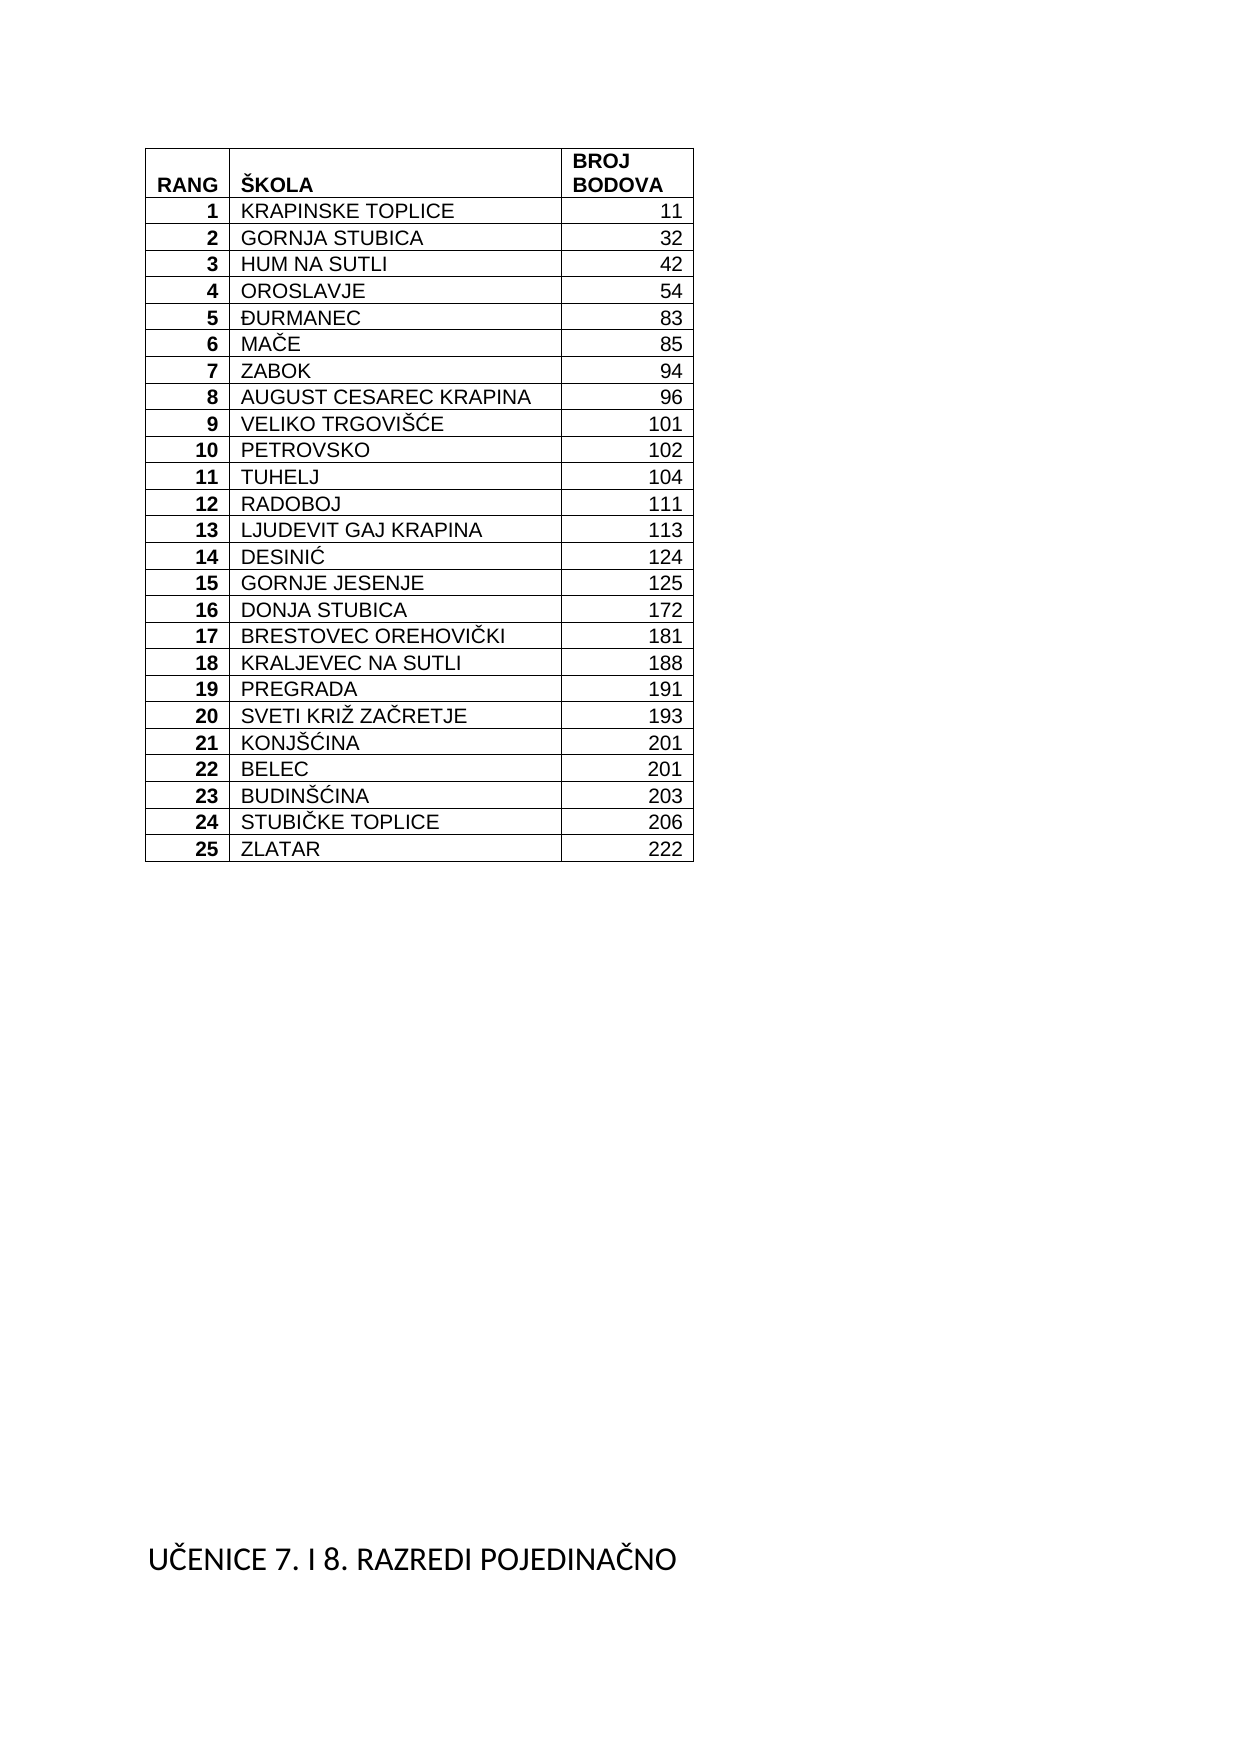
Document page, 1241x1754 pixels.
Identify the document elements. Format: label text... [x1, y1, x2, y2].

table_cell HUM NA SUTLI [230, 251, 561, 276]
table_cell 42 [562, 251, 693, 276]
table_cell ZABOK [230, 357, 561, 382]
table_cell 201 [562, 755, 693, 781]
table_cell 193 [562, 702, 693, 728]
table_cell 102 [562, 437, 693, 462]
table_cell OROSLAVJE [230, 277, 561, 303]
table_cell 21 [146, 729, 229, 754]
table_cell PETROVSKO [230, 437, 561, 462]
table_cell 101 [562, 410, 693, 436]
table_cell 172 [562, 596, 693, 622]
table_cell 113 [562, 516, 693, 542]
table_cell 6 [146, 330, 229, 356]
table_cell AUGUST CESAREC KRAPINA [230, 384, 561, 409]
table_cell 18 [146, 649, 229, 675]
table_cell TUHELJ [230, 463, 561, 489]
table_cell KONJŠĆINA [230, 729, 561, 754]
table_cell 9 [146, 410, 229, 436]
table_cell 15 [146, 570, 229, 595]
table_cell ZLATAR [230, 835, 561, 861]
table_cell BRESTOVEC OREHOVIČKI [230, 623, 561, 648]
table_cell 3 [146, 251, 229, 276]
table_cell DESINIĆ [230, 543, 561, 568]
table_cell GORNJE JESENJE [230, 570, 561, 595]
table_cell 19 [146, 676, 229, 701]
table_cell 188 [562, 649, 693, 675]
table_cell 12 [146, 490, 229, 515]
table_cell BUDINŠĆINA [230, 782, 561, 807]
table_cell KRAPINSKE TOPLICE [230, 198, 561, 223]
table_cell 14 [146, 543, 229, 568]
table_cell 10 [146, 437, 229, 462]
table_cell 125 [562, 570, 693, 595]
table_header ŠKOLA [230, 149, 561, 197]
table_cell 24 [146, 809, 229, 834]
table_cell 23 [146, 782, 229, 807]
table_cell PREGRADA [230, 676, 561, 701]
table_cell 206 [562, 809, 693, 834]
table_cell 181 [562, 623, 693, 648]
table_cell 85 [562, 330, 693, 356]
table_cell 222 [562, 835, 693, 861]
table_cell 11 [146, 463, 229, 489]
table_cell 96 [562, 384, 693, 409]
table_cell 22 [146, 755, 229, 781]
table_cell 104 [562, 463, 693, 489]
table_cell 7 [146, 357, 229, 382]
table_cell 94 [562, 357, 693, 382]
table_header RANG [146, 149, 229, 197]
table_cell 32 [562, 224, 693, 250]
table_cell SVETI KRIŽ ZAČRETJE [230, 702, 561, 728]
table_cell MAČE [230, 330, 561, 356]
table_cell 5 [146, 304, 229, 329]
table_cell BELEC [230, 755, 561, 781]
table_cell RADOBOJ [230, 490, 561, 515]
table_cell 54 [562, 277, 693, 303]
table_cell 124 [562, 543, 693, 568]
table_cell 8 [146, 384, 229, 409]
table_cell STUBIČKE TOPLICE [230, 809, 561, 834]
table_cell 25 [146, 835, 229, 861]
table_cell 201 [562, 729, 693, 754]
table_cell VELIKO TRGOVIŠĆE [230, 410, 561, 436]
text UČENICE 7. I 8. RAZREDI POJEDINAČNO [148, 1538, 1093, 1578]
table_cell 16 [146, 596, 229, 622]
table_cell 111 [562, 490, 693, 515]
table_cell 203 [562, 782, 693, 807]
table_cell KRALJEVEC NA SUTLI [230, 649, 561, 675]
table_cell ĐURMANEC [230, 304, 561, 329]
table_cell 13 [146, 516, 229, 542]
table_cell 4 [146, 277, 229, 303]
table_cell 11 [562, 198, 693, 223]
table_cell 191 [562, 676, 693, 701]
table_header BROJ BODOVA [562, 149, 693, 197]
table_cell LJUDEVIT GAJ KRAPINA [230, 516, 561, 542]
table_cell 20 [146, 702, 229, 728]
table_cell 17 [146, 623, 229, 648]
table_cell DONJA STUBICA [230, 596, 561, 622]
table_cell 2 [146, 224, 229, 250]
table_cell GORNJA STUBICA [230, 224, 561, 250]
table_cell 83 [562, 304, 693, 329]
table_cell 1 [146, 198, 229, 223]
